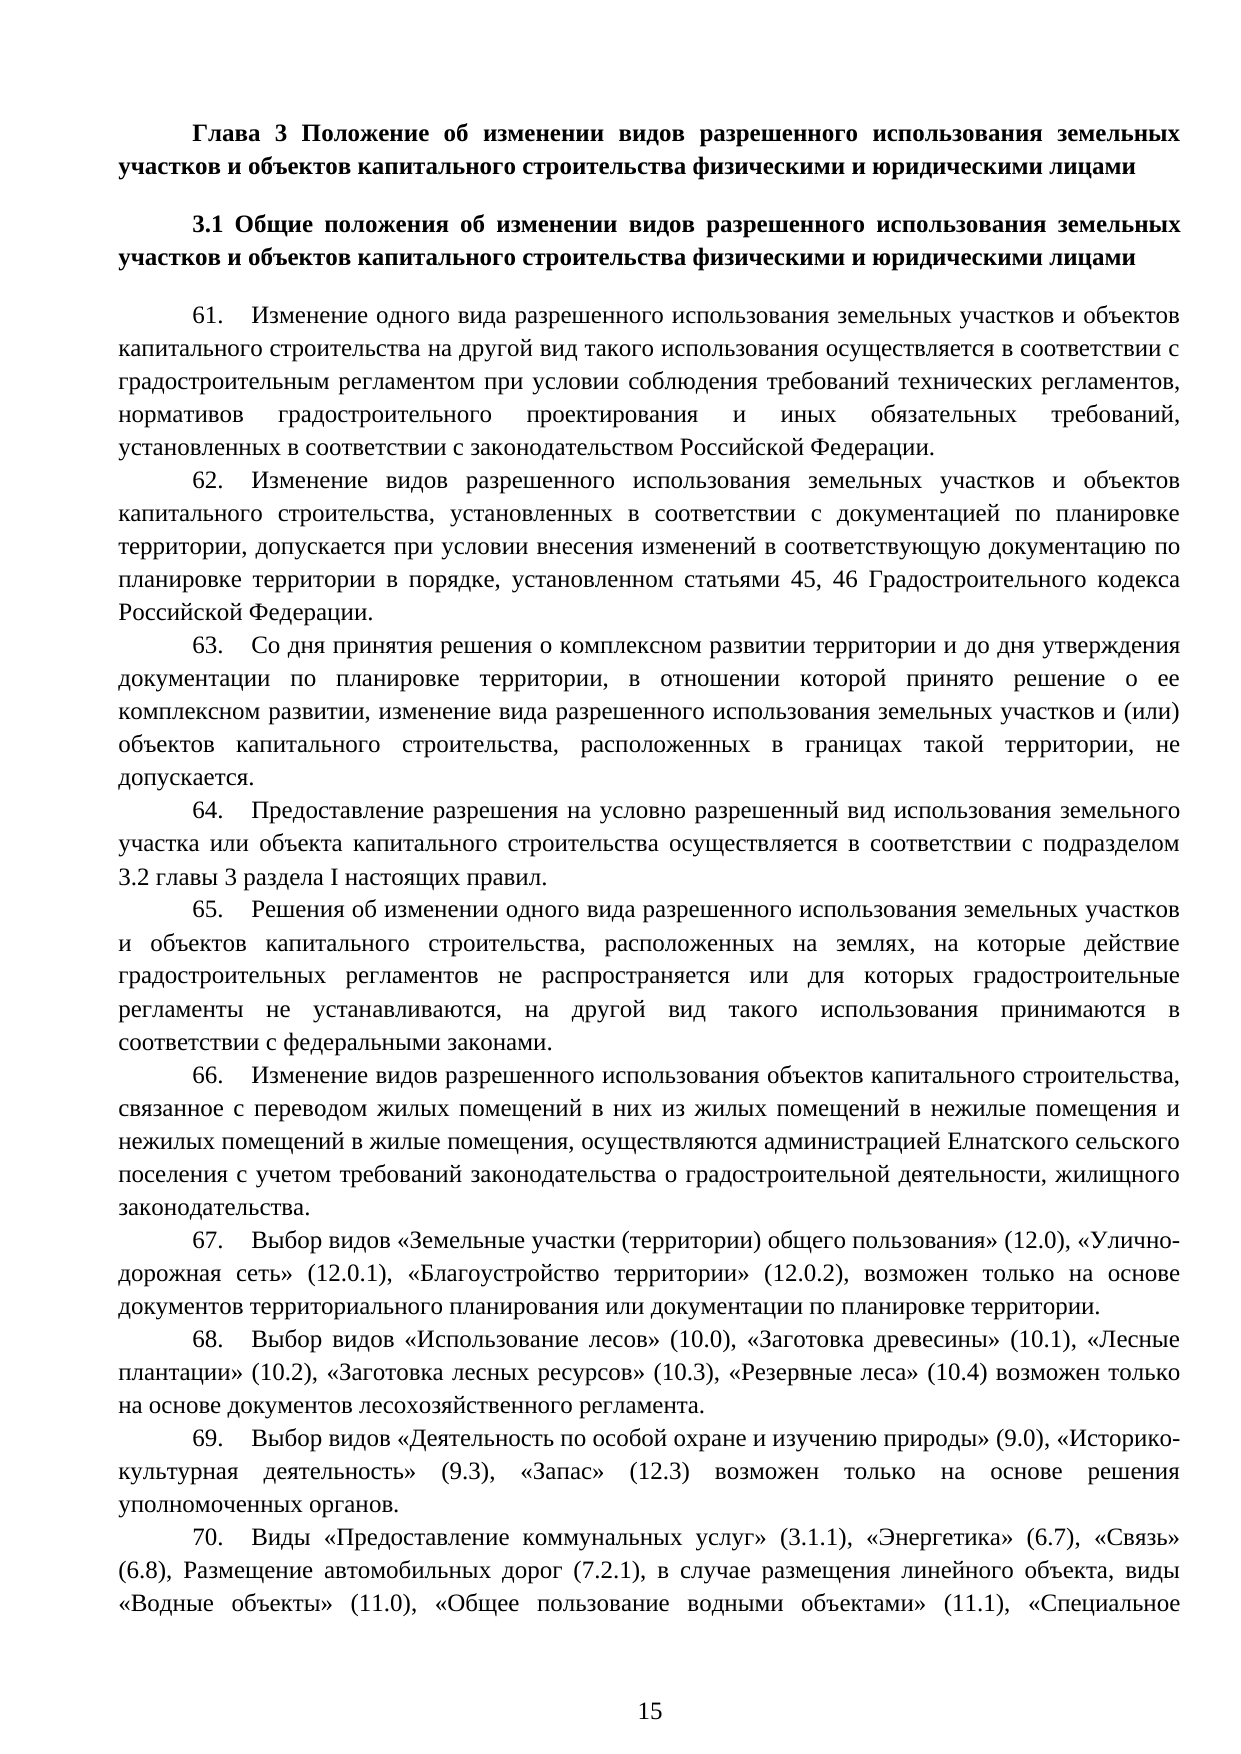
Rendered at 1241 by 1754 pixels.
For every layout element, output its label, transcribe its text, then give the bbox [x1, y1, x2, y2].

list Со дня принятия решения о комплексном развитии территории и до дня утверждения документации по планировке территории, в отношении которой принято решение о ее комплексном развитии, изменение вида разрешенного использования земельных участков и (или) объектов капитального строительства, расположенных в границах такой территории, не допускается. [118, 630, 1181, 791]
list Предоставление разрешения на условно разрешенный вид использования земельного участка или объекта капитального строительства осуществляется в соответствии с подразделом 3.2 главы 3 раздела I настоящих правил. [118, 796, 1181, 890]
list Изменение видов разрешенного использования объектов капитального строительства, связанное с переводом жилых помещений в них из жилых помещений в нежилые помещения и нежилых помещений в жилые помещения, осуществляются администрацией Елнатского сельского поселения с учетом требований законодательства о градостроительной деятельности, жилищного законодательства. [118, 1060, 1181, 1221]
list Выбор видов «Земельные участки (территории) общего пользования» (12.0), «Улично-дорожная сеть» (12.0.1), «Благоустройство территории» (12.0.2), возможен только на основе документов территориального планирования или документации по планировке территории. [118, 1225, 1181, 1319]
list Решения об изменении одного вида разрешенного использования земельных участков и объектов капитального строительства, расположенных на землях, на которые действие градостроительных регламентов не распространяется или для которых градостроительные регламенты не устанавливаются, на другой вид такого использования принимаются в соответствии с федеральными законами. [118, 894, 1181, 1055]
list Выбор видов «Использование лесов» (10.0), «Заготовка древесины» (10.1), «Лесные плантации» (10.2), «Заготовка лесных ресурсов» (10.3), «Резервные леса» (10.4) возможен только на основе документов лесохозяйственного регламента. [118, 1324, 1181, 1419]
list Выбор видов «Деятельность по особой охране и изучению природы» (9.0), «Историко-культурная деятельность» (9.3), «Запас» (12.3) возможен только на основе решения уполномоченных органов. [118, 1423, 1181, 1518]
text 3.1 Общие положения об изменении видов разрешенного использования земельных участков и объектов капитального строительства физическими и юридическими лицами [118, 209, 1181, 271]
text Глава 3 Положение об изменении видов разрешенного использования земельных участков и объектов капитального строительства физическими и юридическими лицами [118, 118, 1181, 180]
list Изменение одного вида разрешенного использования земельных участков и объектов капитального строительства на другой вид такого использования осуществляется в соответствии с градостроительным регламентом при условии соблюдения требований технических регламентов, нормативов градостроительного проектирования и иных обязательных требований, установленных в соответствии с законодательством Российской Федерации. [118, 300, 1181, 461]
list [118, 1522, 1181, 1617]
list Изменение видов разрешенного использования земельных участков и объектов капитального строительства, установленных в соответствии с документацией по планировке территории, допускается при условии внесения изменений в соответствующую документацию по планировке территории в порядке, установленном статьями 45, 46 Градостроительного кодекса Российской Федерации. [118, 465, 1181, 626]
